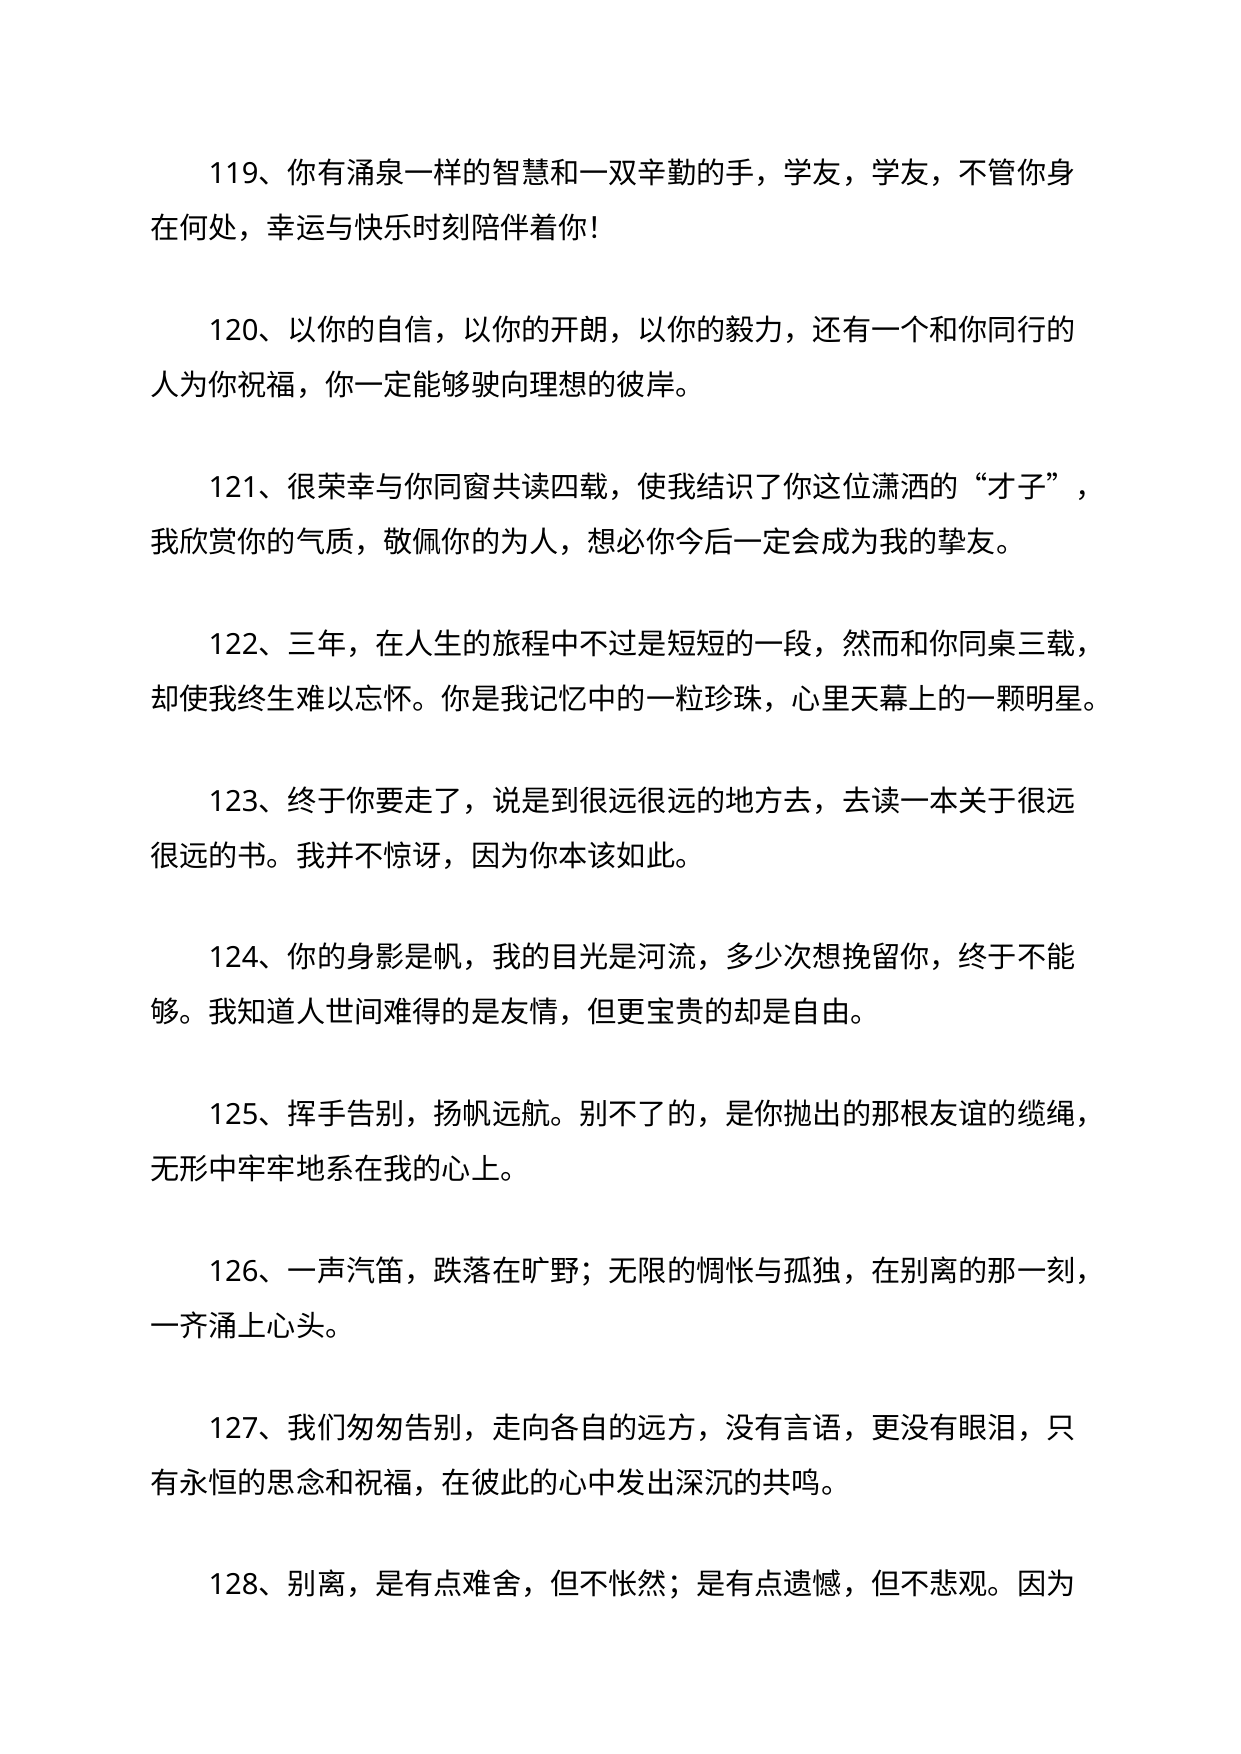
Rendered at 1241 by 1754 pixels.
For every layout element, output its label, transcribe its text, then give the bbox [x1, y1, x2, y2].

text 127、我们匆匆告别，走向各自的远方，没有言语，更没有眼泪，只有永恒的思念和祝福，在彼此的心中发出深沉的共鸣。 [150, 1404, 1090, 1501]
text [150, 1561, 1090, 1603]
text 124、你的身影是帆，我的目光是河流，多少次想挽留你，终于不能够。我知道人世间难得的是友情，但更宝贵的却是自由。 [150, 934, 1090, 1031]
text 121、很荣幸与你同窗共读四载，使我结识了你这位潇洒的“才子”，我欣赏你的气质，敬佩你的为人，想必你今后一定会成为我的挚友。 [150, 463, 1090, 561]
text 119、你有涌泉一样的智慧和一双辛勤的手，学友，学友，不管你身在何处，幸运与快乐时刻陪伴着你！ [150, 150, 1090, 247]
text 125、挥手告别，扬帆远航。别不了的，是你抛出的那根友谊的缆绳，无形中牢牢地系在我的心上。 [150, 1091, 1090, 1188]
text 123、终于你要走了，说是到很远很远的地方去，去读一本关于很远很远的书。我并不惊讶，因为你本该如此。 [150, 777, 1090, 874]
text 126、一声汽笛，跌落在旷野；无限的惆怅与孤独，在别离的那一刻，一齐涌上心头。 [150, 1247, 1090, 1345]
text 122、三年，在人生的旅程中不过是短短的一段，然而和你同桌三载，却使我终生难以忘怀。你是我记忆中的一粒珍珠，心里天幕上的一颗明星。 [150, 620, 1090, 718]
text 120、以你的自信，以你的开朗，以你的毅力，还有一个和你同行的人为你祝福，你一定能够驶向理想的彼岸。 [150, 307, 1090, 404]
